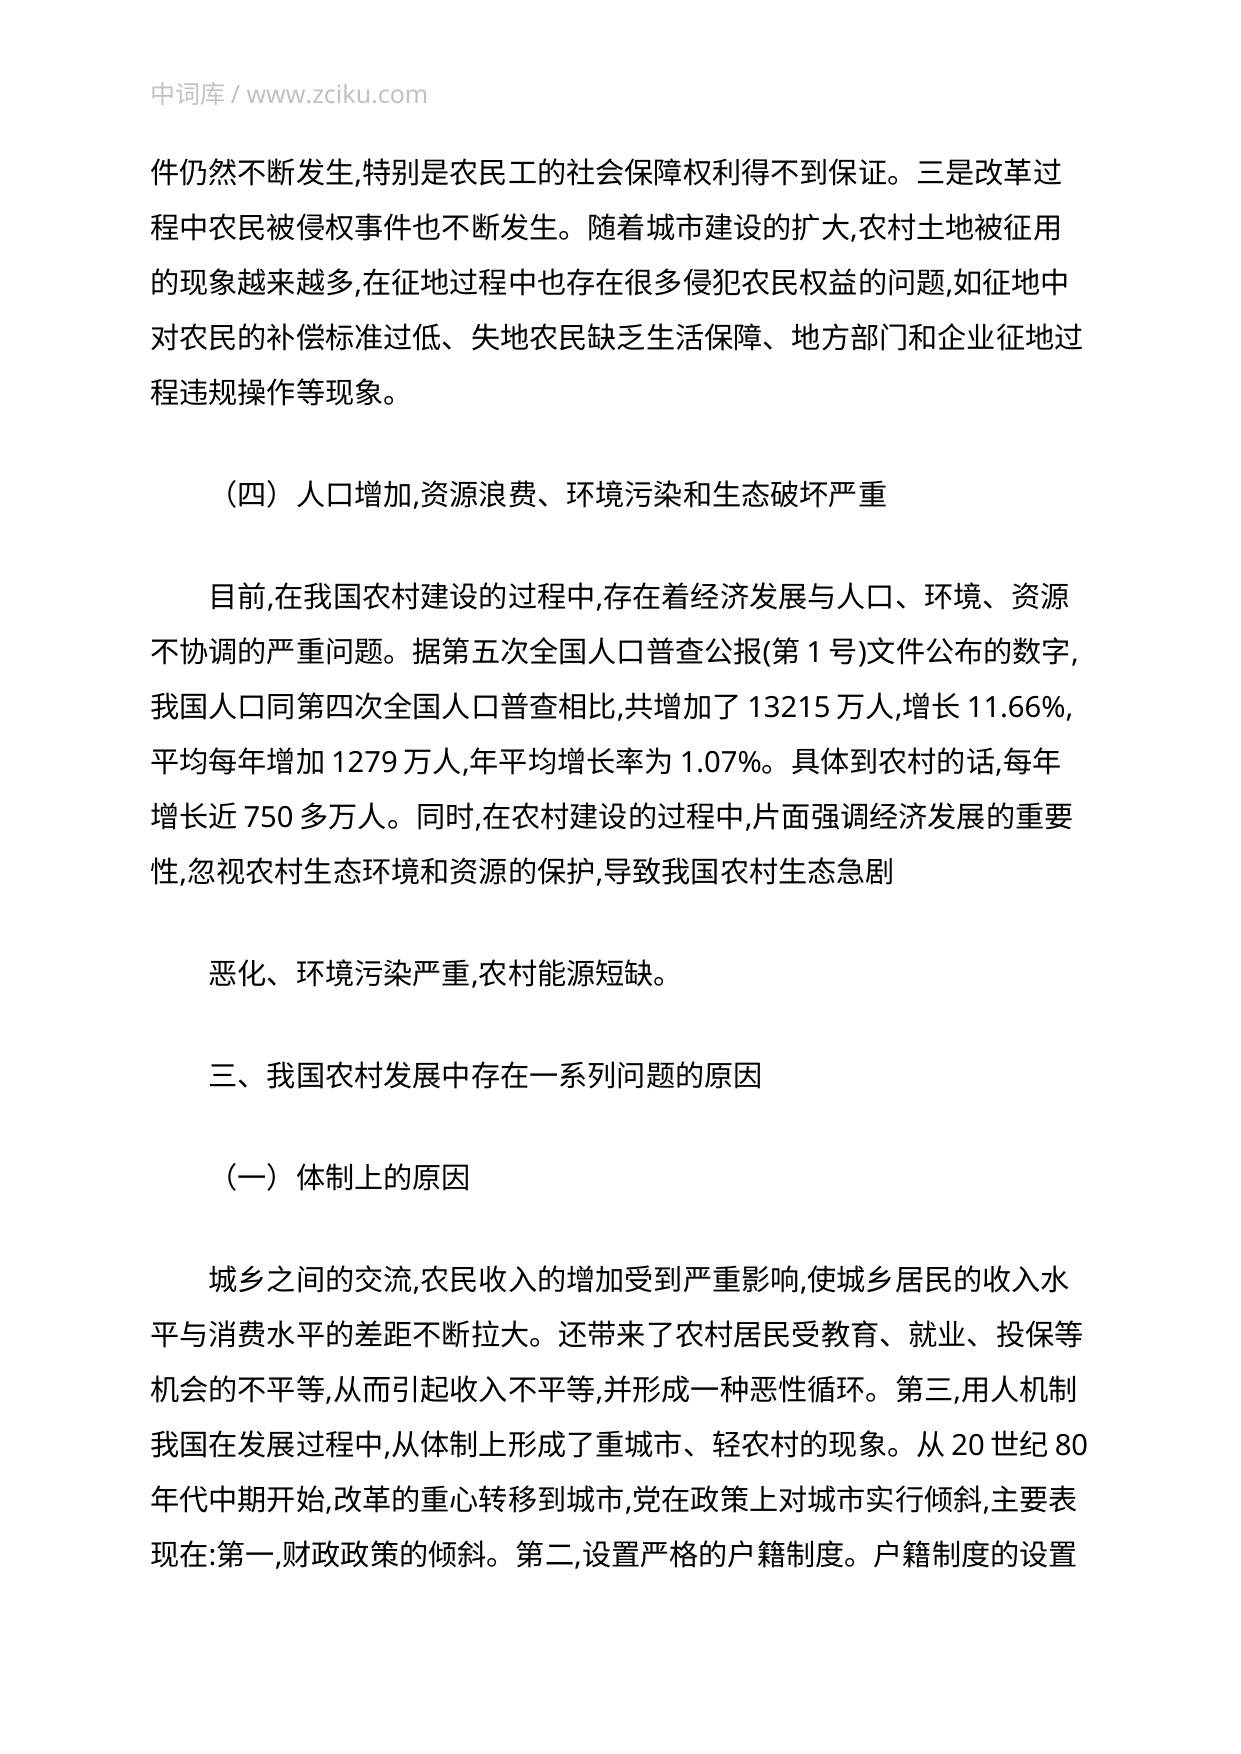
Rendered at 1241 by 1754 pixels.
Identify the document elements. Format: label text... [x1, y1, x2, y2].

text 目前,在我国农村建设的过程中,存在着经济发展与人口、环境、资源不协调的严重问题。据第五次全国人口普查公报(第1号)文件公布的数字,我国人口同第四次全国人口普查相比,共增加了13215万人,增长11.66%,平均每年增加1279万人,年平均增长率为1.07%。具体到农村的话,每年增长近750多万人。同时,在农村建设的过程中,片面强调经济发展的重要性,忽视农村生态环境和资源的保护,导致我国农村生态急剧 [150, 574, 1090, 891]
text （四）人口增加,资源浪费、环境污染和生态破坏严重 [150, 472, 1090, 514]
text 恶化、环境污染严重,农村能源短缺。 [150, 951, 1090, 993]
text 三、我国农村发展中存在一系列问题的原因 [150, 1053, 1090, 1095]
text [150, 150, 1090, 412]
text （一）体制上的原因 [150, 1154, 1090, 1197]
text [150, 1256, 1090, 1573]
